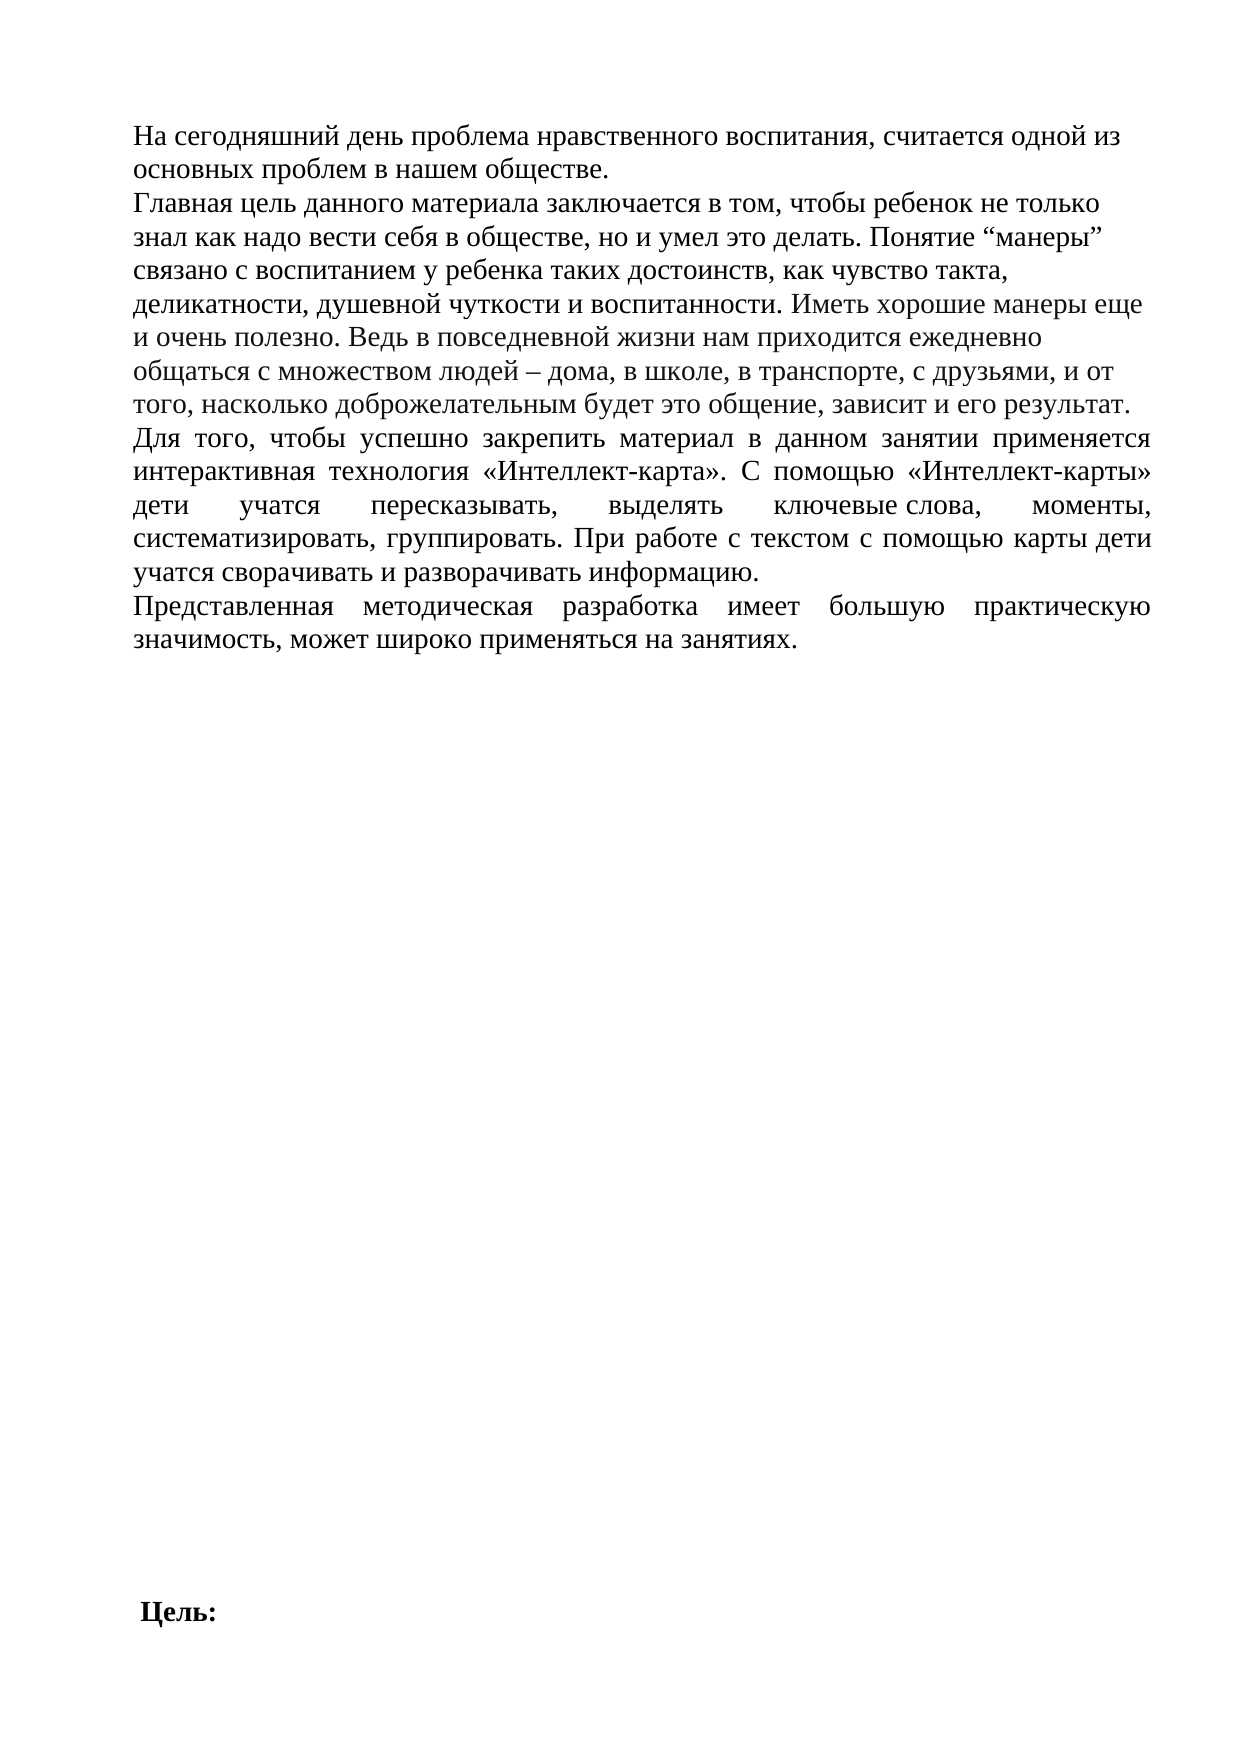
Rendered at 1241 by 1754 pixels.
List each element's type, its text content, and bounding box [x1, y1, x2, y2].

text Цель: [133, 1594, 1152, 1627]
text Для того, чтобы успешно закрепить материал в данном занятии применяется интерактивная технология «Интеллект-карта». С помощью «Интеллект-карты» дети учатся пересказывать, выделять ключевые слова, моменты, систематизировать, группировать. При работе с текстом с помощью карты дети учатся сворачивать и разворачивать информацию. [133, 420, 1152, 588]
text Главная цель данного материала заключается в том, чтобы ребенок не только знал как надо вести себя в обществе, но и умел это делать. Понятие “манеры” связано с воспитанием у ребенка таких достоинств, как чувство такта, деликатности, душевной чуткости и воспитанности. Иметь хорошие манеры еще и очень полезно. Ведь в повседневной жизни нам приходится ежедневно общаться с множеством людей – дома, в школе, в транспорте, с друзьями, и от того, насколько доброжелательным будет это общение, зависит и его результат. [133, 185, 1152, 420]
text Представленная методическая разработка имеет большую практическую значимость, может широко применяться на занятиях. [133, 588, 1152, 655]
text На сегодняшний день проблема нравственного воспитания, считается одной из основных проблем в нашем обществе. [133, 118, 1152, 185]
